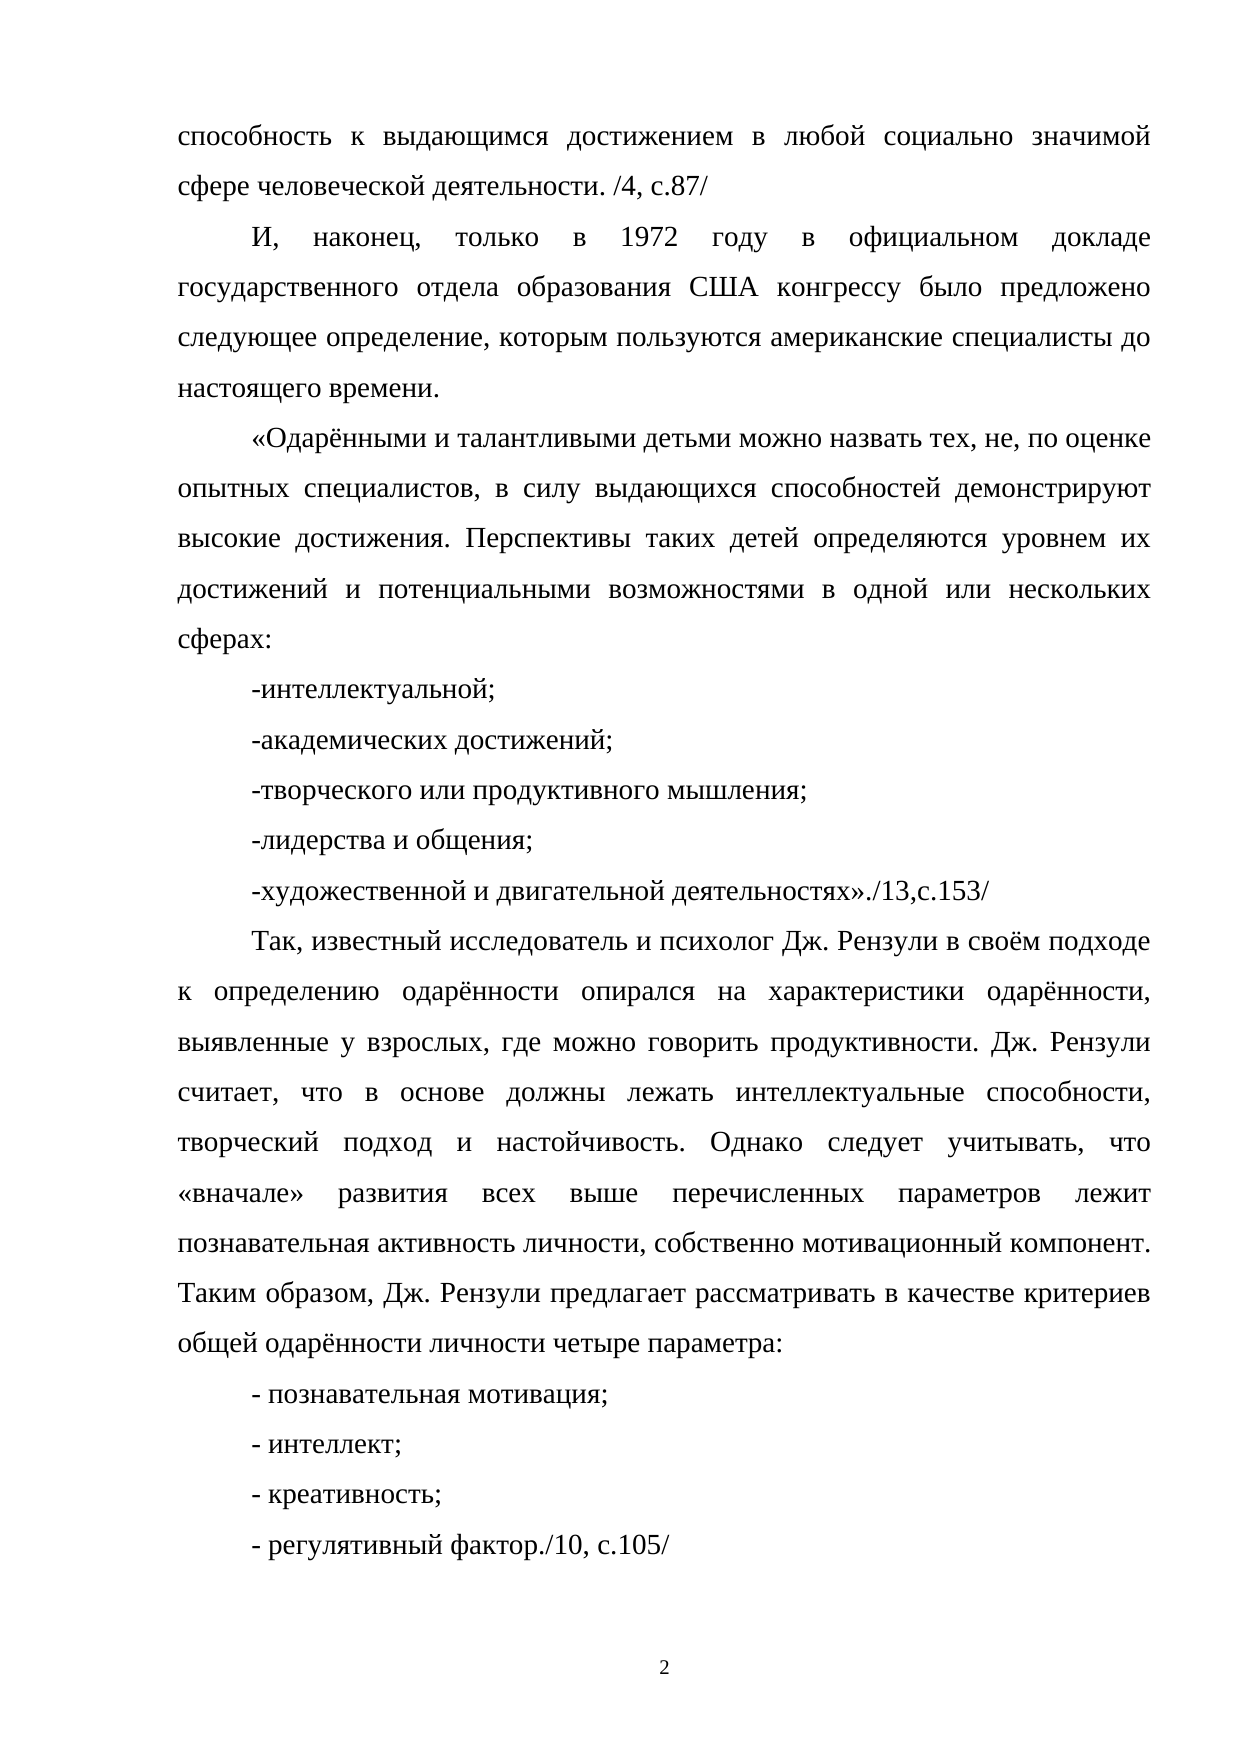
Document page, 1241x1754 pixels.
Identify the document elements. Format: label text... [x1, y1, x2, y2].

text -художественной и двигательной деятельностях»./13,с.153/ [177, 873, 1152, 906]
text -творческого или продуктивного мышления; [177, 772, 1152, 806]
text «Одарёнными и талантливыми детьми можно назвать тех, не, по оценке опытных специалистов, в силу выдающихся способностей демонстрируют высокие достижения. Перспективы таких детей определяются уровнем их достижений и потенциальными возможностями в одной или нескольких сферах: [177, 420, 1152, 655]
text И, наконец, только в 1972 году в официальном докладе государственного отдела образования США конгрессу было предложено следующее определение, которым пользуются американские специалисты до настоящего времени. [177, 219, 1152, 403]
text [177, 118, 1152, 202]
text -интеллектуальной; [177, 672, 1152, 705]
text -лидерства и общения; [177, 822, 1152, 856]
text Так, известный исследователь и психолог Дж. Рензули в своём подходе к определению одарённости опирался на характеристики одарённости, выявленные у взрослых, где можно говорить продуктивности. Дж. Рензули считает, что в основе должны лежать интеллектуальные способности, творческий подход и настойчивость. Однако следует учитывать, что «вначале» развития всех выше перечисленных параметров лежит познавательная активность личности, собственно мотивационный компонент. Таким образом, Дж. Рензули предлагает рассматривать в качестве критериев общей одарённости личности четыре параметра: [177, 923, 1152, 1359]
text - интеллект; [177, 1426, 1152, 1460]
text - познавательная мотивация; [177, 1376, 1152, 1409]
text -академических достижений; [177, 722, 1152, 755]
text - креативность; [177, 1477, 1152, 1510]
text - регулятивный фактор./10, с.105/ [177, 1527, 1152, 1560]
